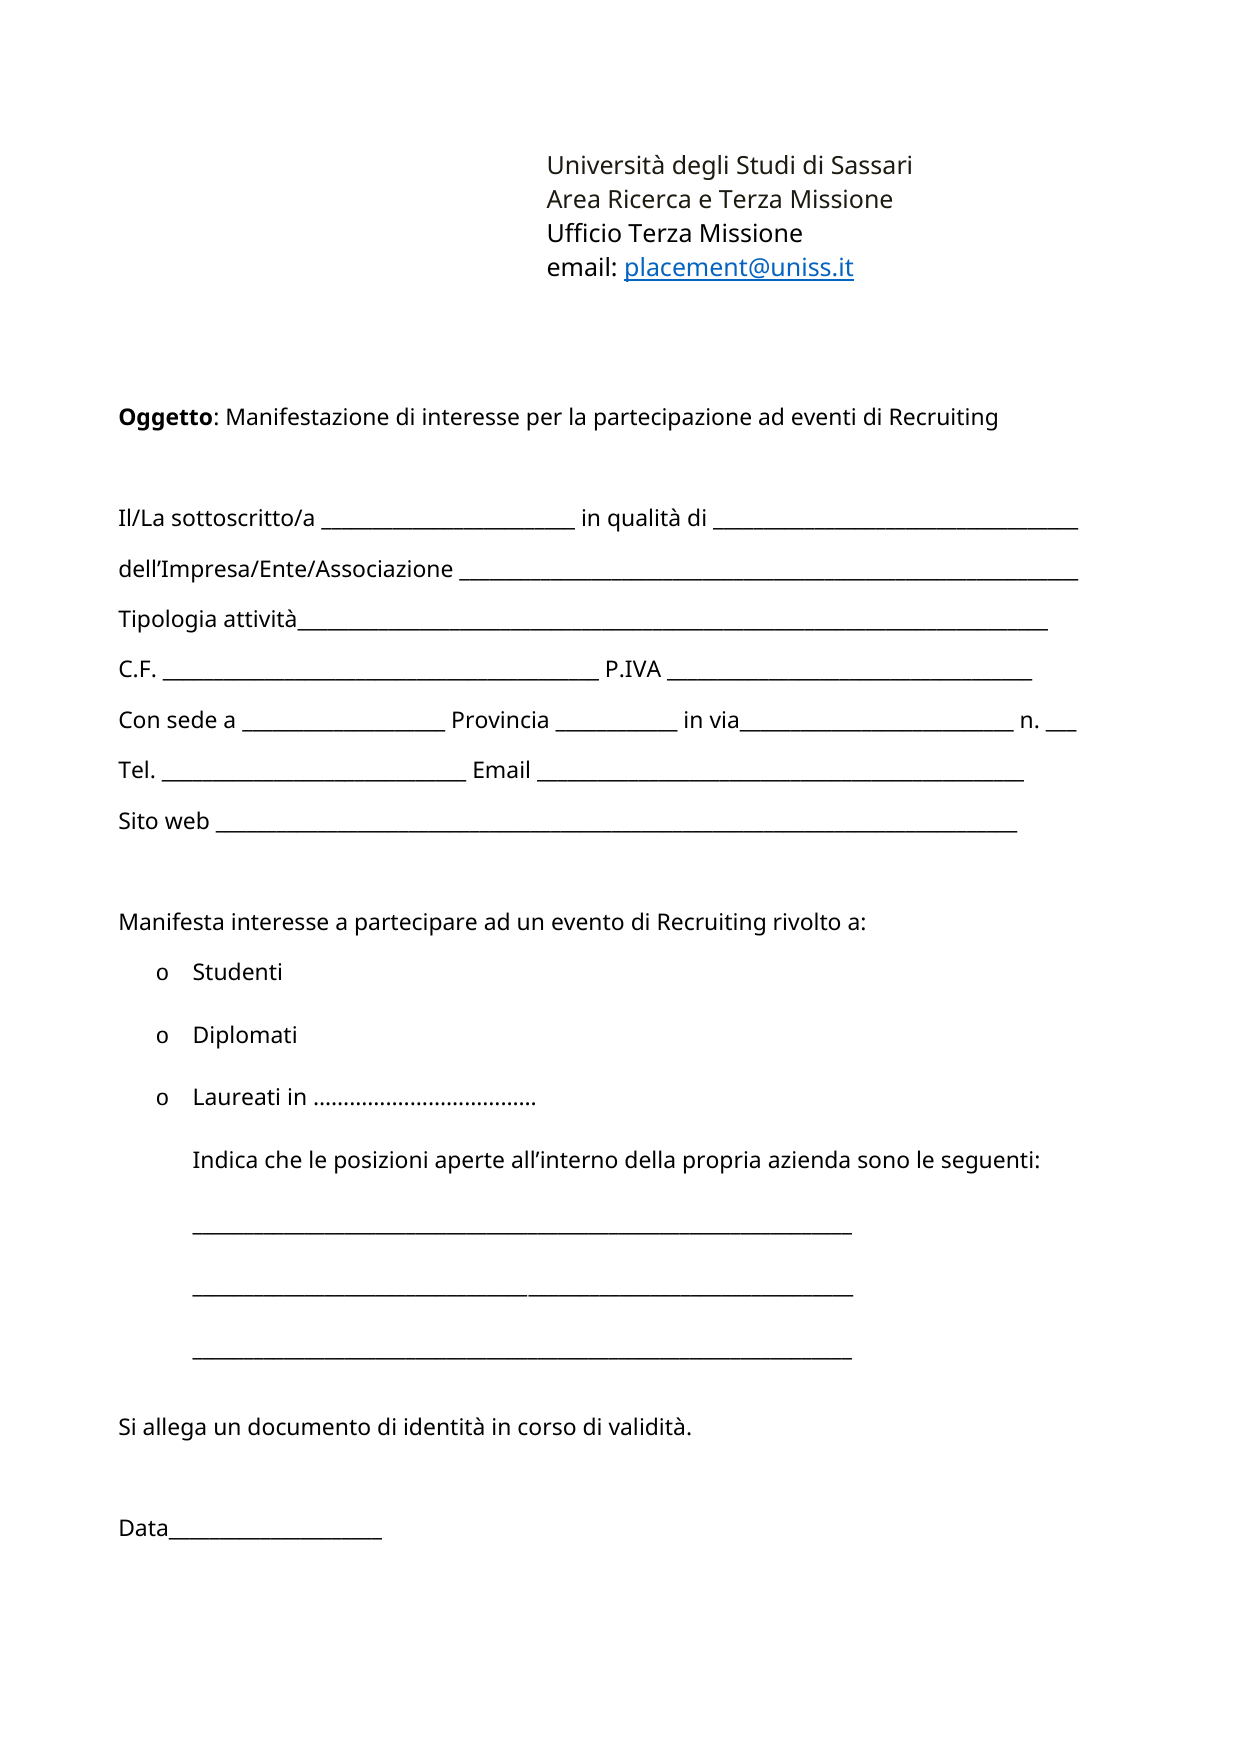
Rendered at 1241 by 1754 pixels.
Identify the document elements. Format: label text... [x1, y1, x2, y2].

text Area Ricerca e Terza Missione [546, 182, 1122, 216]
text Data_____________________ [118, 1512, 1122, 1543]
list Studenti [155, 956, 1122, 987]
text email: placement@uniss.it [546, 250, 1122, 284]
text Tel. ______________________________ Email ________________________________________________ [118, 754, 1122, 786]
list _________________________________________________________________ [192, 1269, 1122, 1300]
text Oggetto: Manifestazione di interesse per la partecipazione ad eventi di Recruiting [118, 401, 1122, 433]
text Con sede a ____________________ Provincia ____________ in via___________________________ n. ___ [118, 704, 1122, 735]
text C.F. ___________________________________________ P.IVA ____________________________________ [118, 653, 1122, 685]
text Sito web _______________________________________________________________________________ [118, 805, 1122, 836]
text Si allega un documento di identità in corso di validità. [118, 1411, 1122, 1442]
list Diplomati [155, 1019, 1122, 1050]
text Il/La sottoscritto/a _________________________ in qualità di ____________________________________ [118, 502, 1122, 533]
list _________________________________________________________________ [192, 1207, 1122, 1238]
text Manifesta interesse a partecipare ad un evento di Recruiting rivolto a: [118, 906, 1122, 937]
text Ufficio Terza Missione [546, 216, 1122, 250]
text Tipologia attività__________________________________________________________________________ [118, 603, 1122, 634]
list Indica che le posizioni aperte all’interno della propria azienda sono le seguenti: [192, 1144, 1122, 1175]
text dell’Impresa/Ente/Associazione _____________________________________________________________ [118, 553, 1122, 584]
text Università degli Studi di Sassari [546, 148, 1122, 182]
list _________________________________________________________________ [192, 1332, 1122, 1363]
list Laureati in …………….………………… [155, 1081, 1122, 1113]
